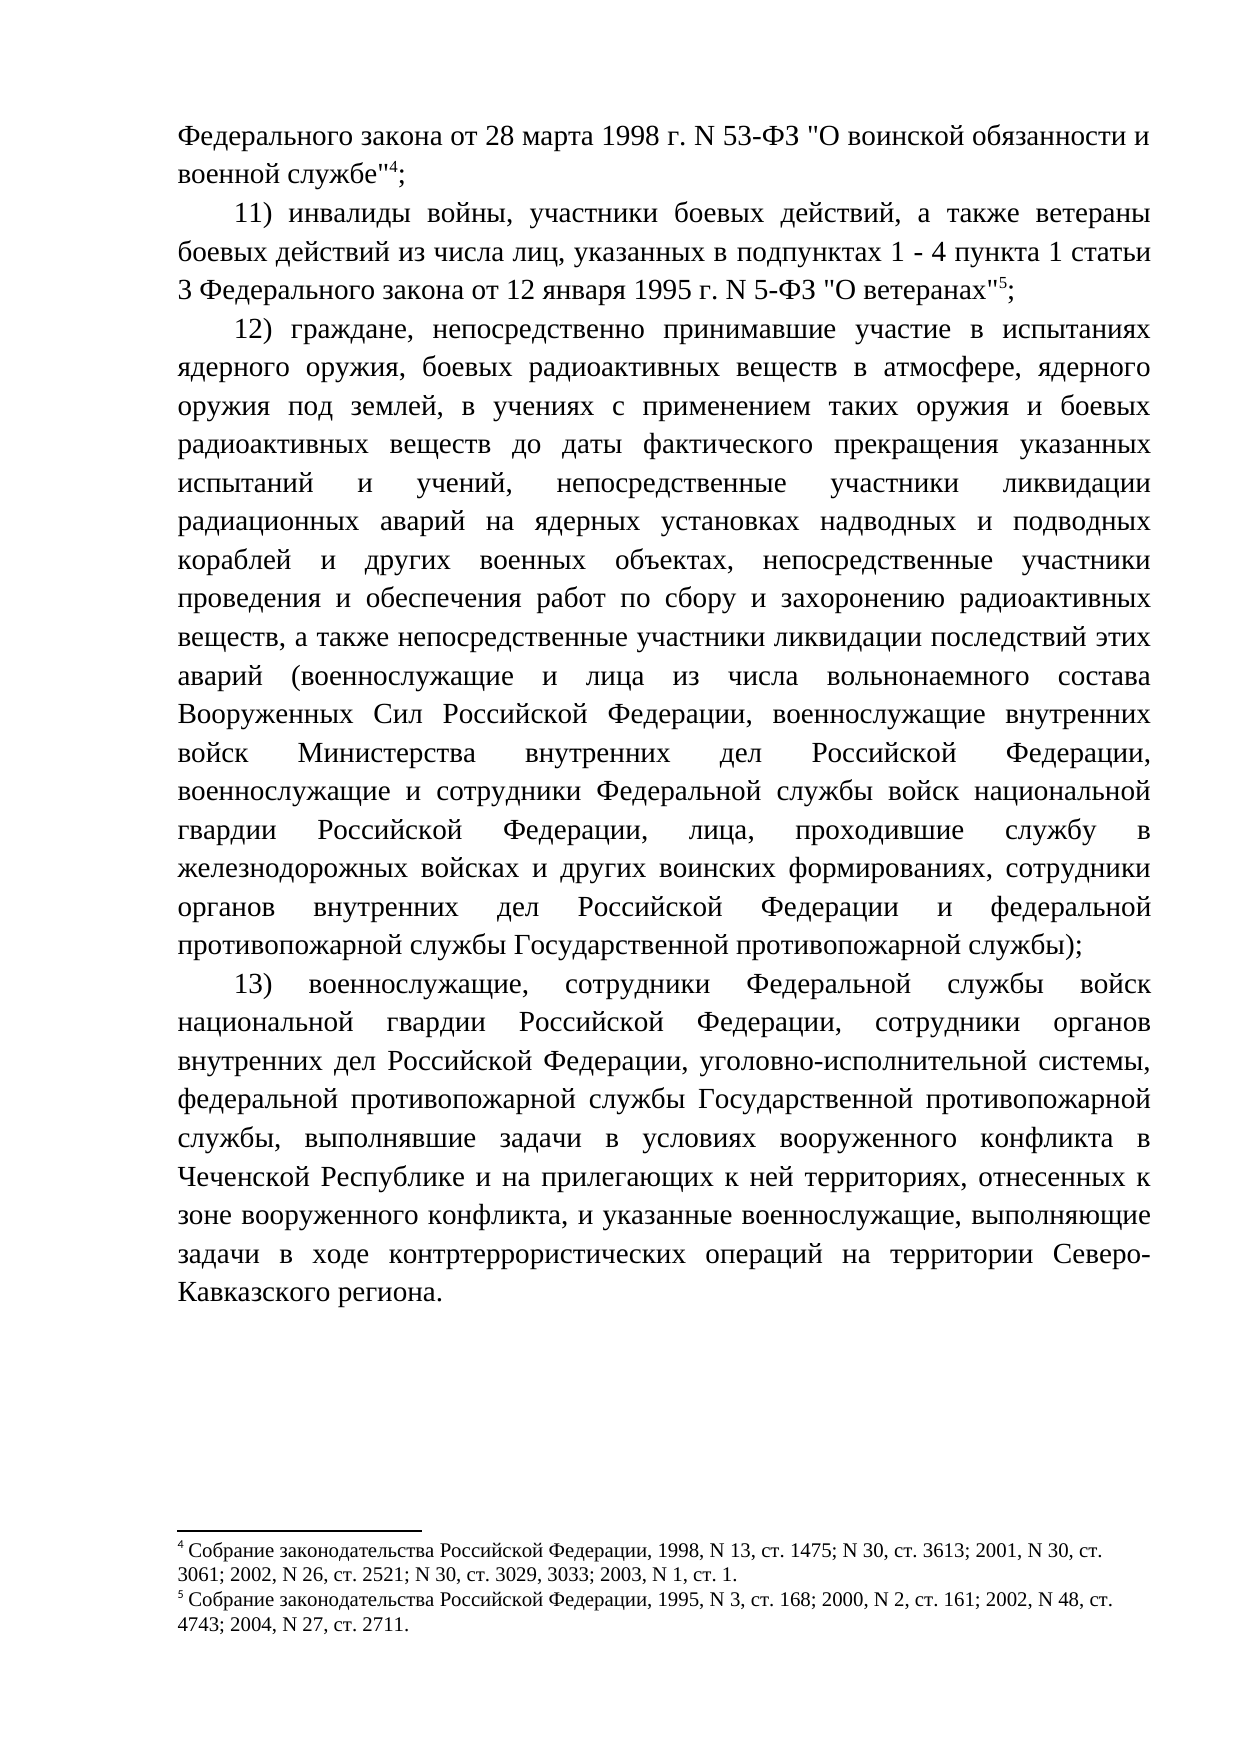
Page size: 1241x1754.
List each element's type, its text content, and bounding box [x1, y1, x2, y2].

text 10) граждане, проходившие в течение не менее трех лет военную службу по контракту в Вооруженных Силах Российской Федерации, других войсках, воинских формированиях и органах на воинских должностях и уволенные с военной службы по основаниям, предусмотренным подпунктами "б" - "г" пункта 1, подпунктом "а" пункта 2 и подпунктами "а" - "в" пункта 3 статьи 51 Федерального закона от 28 марта 1998 г. N 53-ФЗ "О воинской обязанности и военной службе"; [177, 118, 1152, 190]
text 11) инвалиды войны, участники боевых действий, а также ветераны боевых действий из числа лиц, указанных в подпунктах 1 - 4 пункта 1 статьи 3 Федерального закона от 12 января 1995 г. N 5-ФЗ "О ветеранах"; [177, 195, 1152, 306]
text 13) военнослужащие, сотрудники Федеральной службы войск национальной гвардии Российской Федерации, сотрудники органов внутренних дел Российской Федерации, уголовно-исполнительной системы, федеральной противопожарной службы Государственной противопожарной службы, выполнявшие задачи в условиях вооруженного конфликта в Чеченской Республике и на прилегающих к ней территориях, отнесенных к зоне вооруженного конфликта, и указанные военнослужащие, выполняющие задачи в ходе контртеррористических операций на территории Северо-Кавказского региона. [177, 966, 1152, 1308]
text 12) граждане, непосредственно принимавшие участие в испытаниях ядерного оружия, боевых радиоактивных веществ в атмосфере, ядерного оружия под землей, в учениях с применением таких оружия и боевых радиоактивных веществ до даты фактического прекращения указанных испытаний и учений, непосредственные участники ликвидации радиационных аварий на ядерных установках надводных и подводных кораблей и других военных объектах, непосредственные участники проведения и обеспечения работ по сбору и захоронению радиоактивных веществ, а также непосредственные участники ликвидации последствий этих аварий (военнослужащие и лица из числа вольнонаемного состава Вооруженных Сил Российской Федерации, военнослужащие внутренних войск Министерства внутренних дел Российской Федерации, военнослужащие и сотрудники Федеральной службы войск национальной гвардии Российской Федерации, лица, проходившие службу в железнодорожных войсках и других воинских формированиях, сотрудники органов внутренних дел Российской Федерации и федеральной противопожарной службы Государственной противопожарной службы); [177, 311, 1152, 961]
